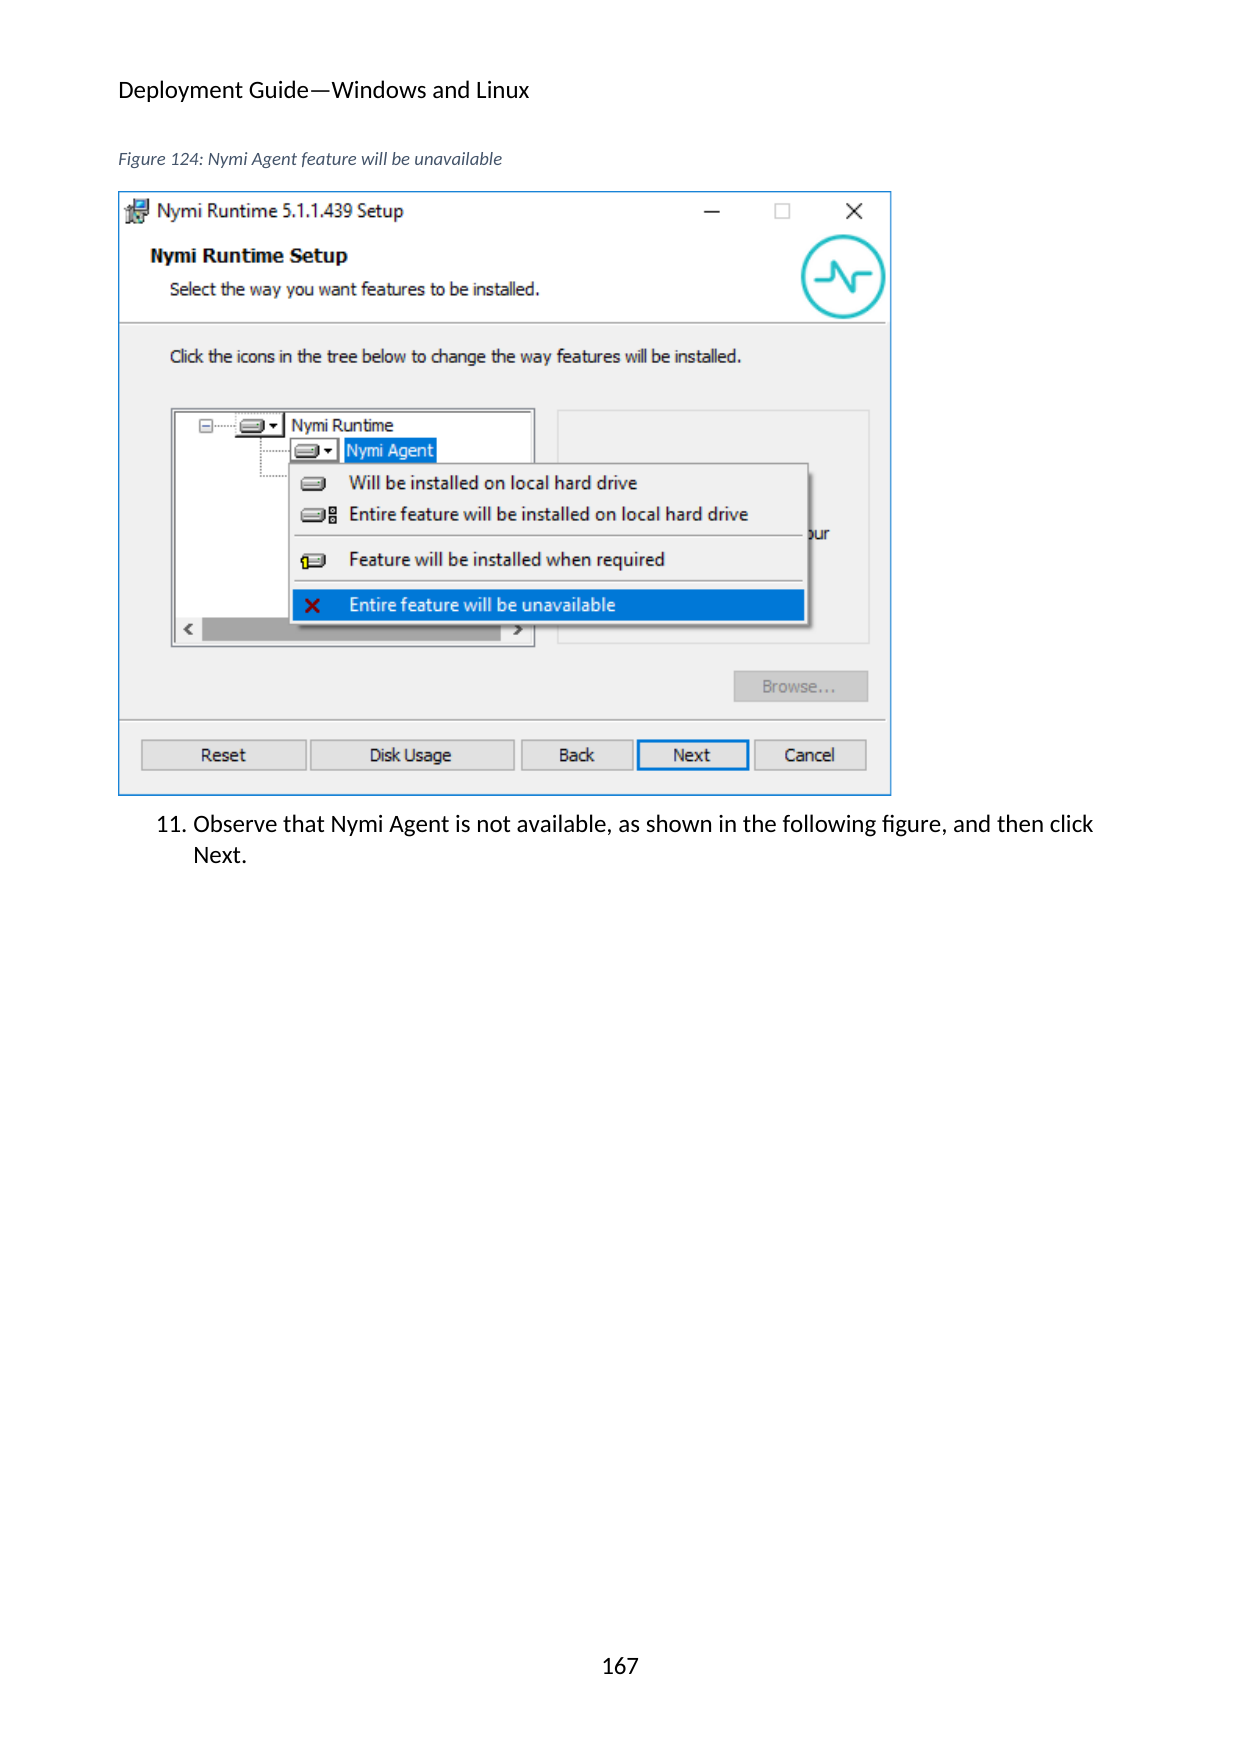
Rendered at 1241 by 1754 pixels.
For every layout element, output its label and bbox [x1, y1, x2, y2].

picture [118, 191, 892, 796]
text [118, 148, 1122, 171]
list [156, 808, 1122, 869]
